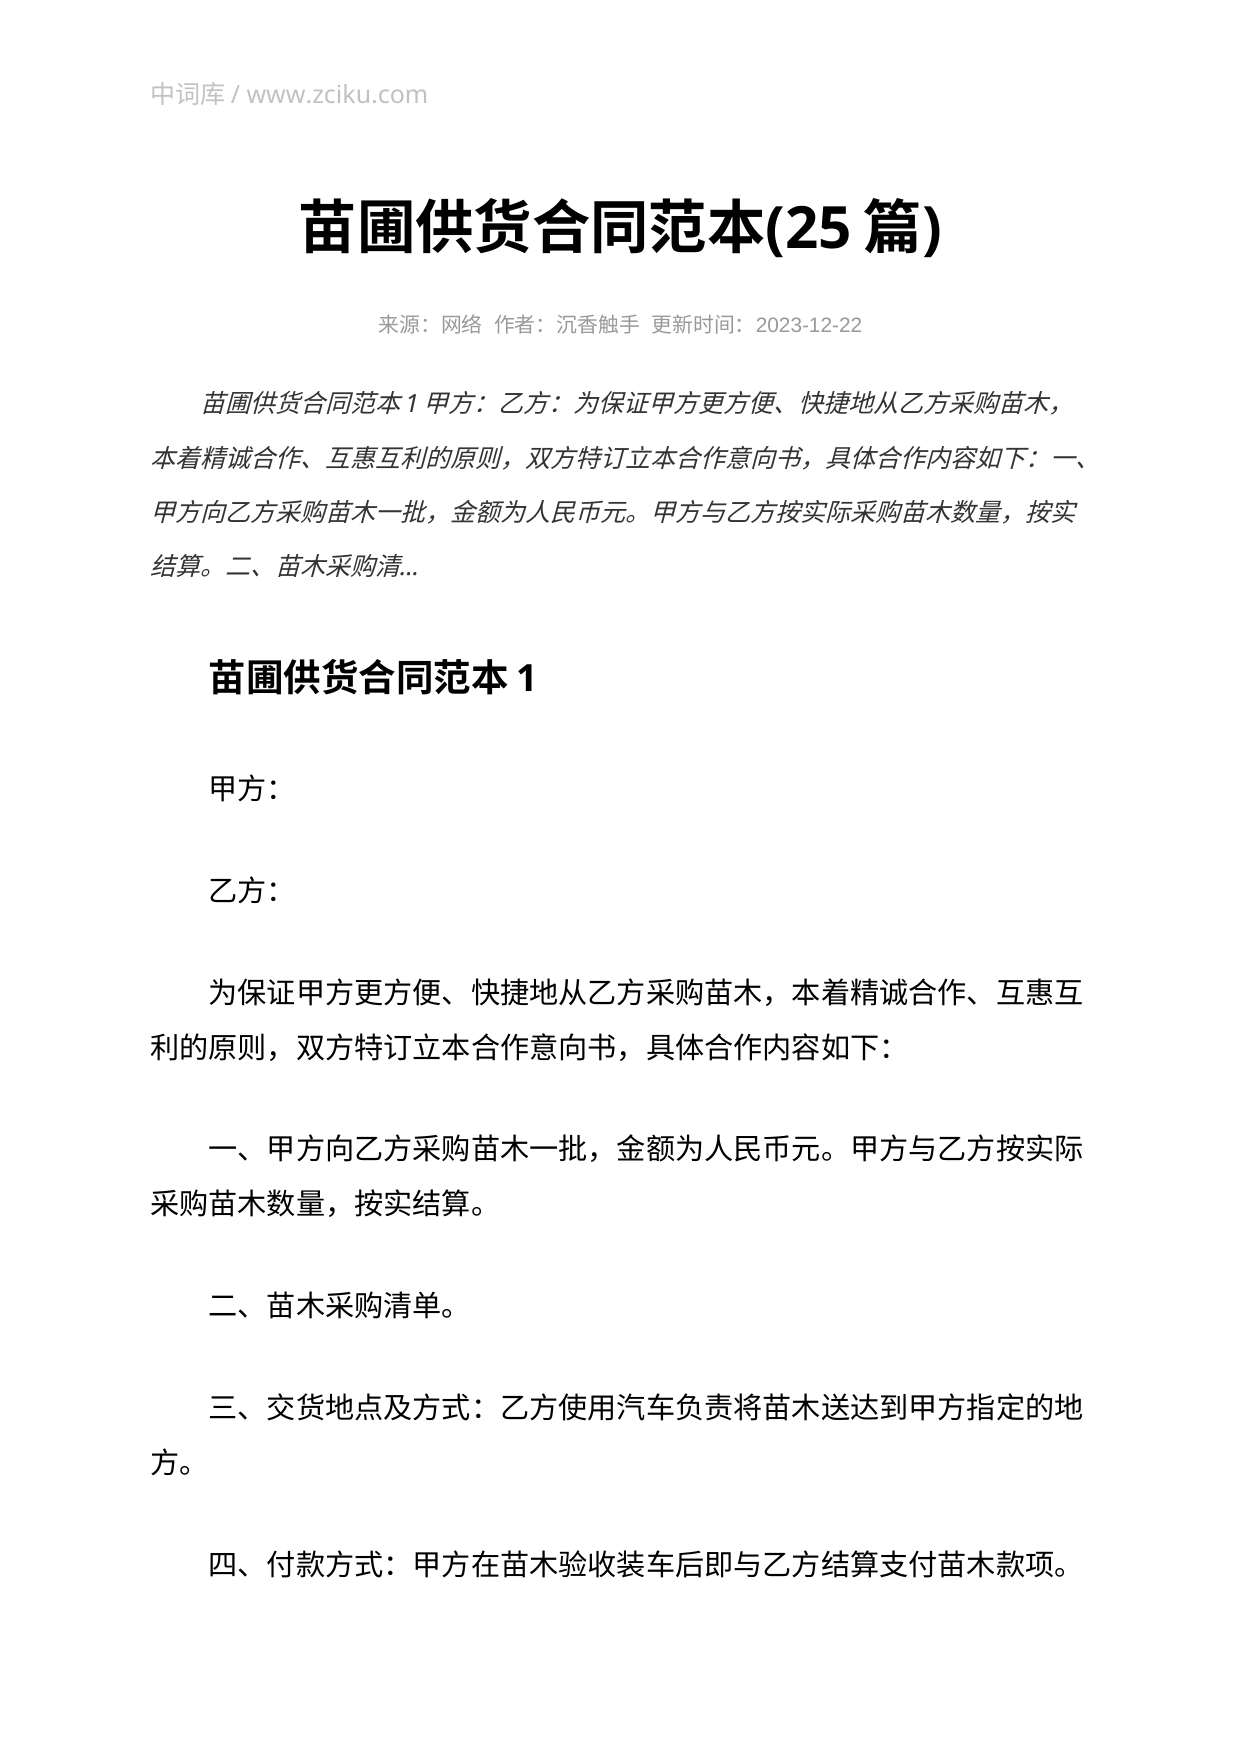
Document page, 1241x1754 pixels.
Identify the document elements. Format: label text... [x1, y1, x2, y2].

text 来源：网络 作者：沉香触手 更新时间：2023-12-22 [150, 313, 1090, 337]
text 苗圃供货合同范本1 [150, 648, 1090, 703]
text 为保证甲方更方便、快捷地从乙方采购苗木，本着精诚合作、互惠互利的原则，双方特订立本合作意向书，具体合作内容如下： [150, 969, 1090, 1066]
text 一、甲方向乙方采购苗木一批，金额为人民币元。甲方与乙方按实际采购苗木数量，按实结算。 [150, 1126, 1090, 1223]
text 三、交货地点及方式：乙方使用汽车负责将苗木送达到甲方指定的地方。 [150, 1384, 1090, 1482]
text 苗圃供货合同范本1甲方：乙方：为保证甲方更方便、快捷地从乙方采购苗木，本着精诚合作、互惠互利的原则，双方特订立本合作意向书，具体合作内容如下：一、甲方向乙方采购苗木一批，金额为人民币元。甲方与乙方按实际采购苗木数量，按实结算。二、苗木采购清... [150, 384, 1090, 583]
subtitle 苗圃供货合同范本(25篇) [150, 181, 1090, 266]
text 甲方： [150, 766, 1090, 808]
text 二、苗木采购清单。 [150, 1283, 1090, 1325]
text 四、付款方式：甲方在苗木验收装车后即与乙方结算支付苗木款项。 [150, 1541, 1090, 1583]
text 乙方： [150, 867, 1090, 910]
